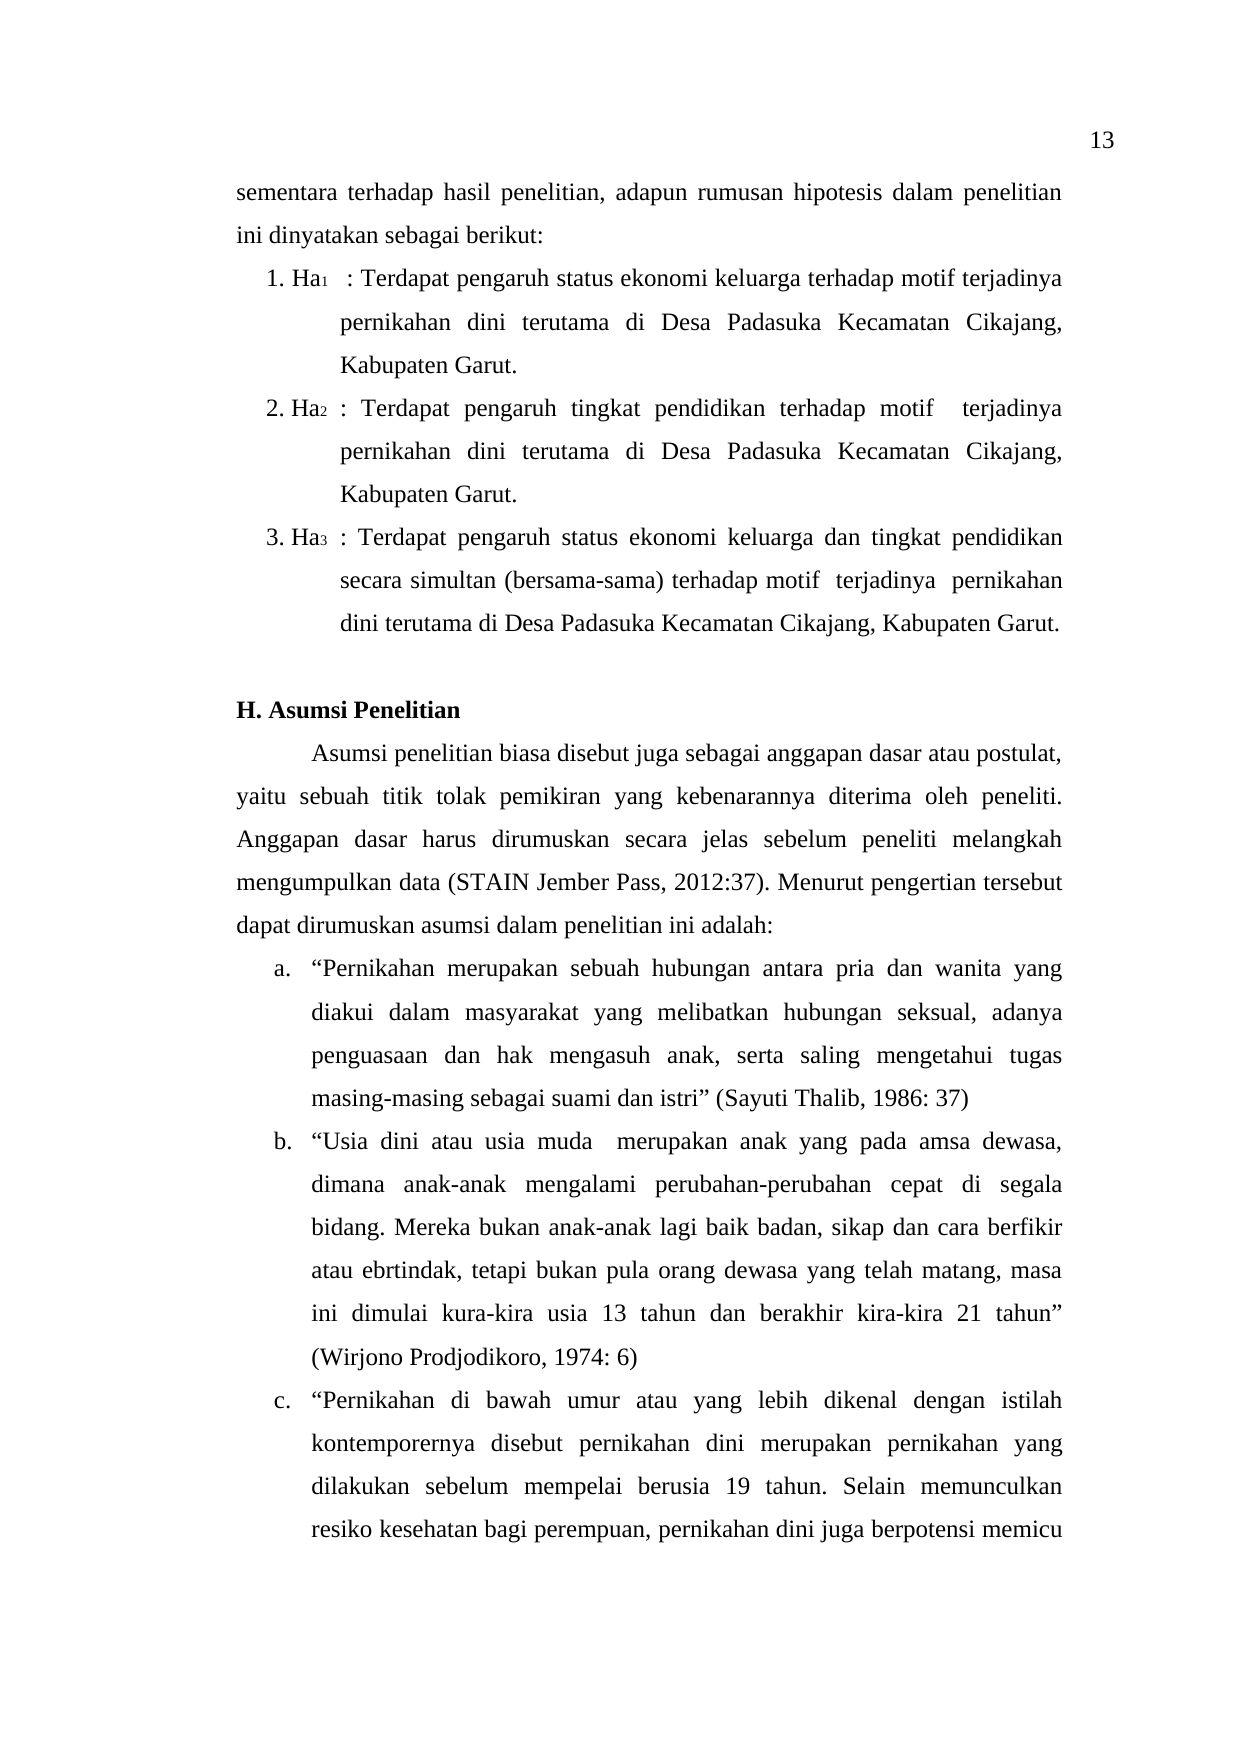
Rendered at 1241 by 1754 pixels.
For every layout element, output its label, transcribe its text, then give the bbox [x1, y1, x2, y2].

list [274, 1385, 1063, 1543]
text H. Asumsi Penelitian [236, 695, 1063, 723]
list “Usia dini atau usia muda merupakan anak yang pada amsa dewasa, dimana anak-anak mengalami perubahan-perubahan cepat di segala bidang. Mereka bukan anak-anak lagi baik badan, sikap dan cara berfikir atau ebrtindak, tetapi bukan pula orang dewasa yang telah matang, masa ini dimulai kura-kira usia 13 tahun dan berakhir kira-kira 21 tahun” (Wirjono Prodjodikoro, 1974: 6) [274, 1126, 1063, 1370]
text 2. Ha2 : Terdapat pengaruh tingkat pendidikan terhadap motif terjadinya pernikahan dini terutama di Desa Padasuka Kecamatan Cikajang, Kabupaten Garut. [266, 393, 1063, 508]
text Asumsi penelitian biasa disebut juga sebagai anggapan dasar atau postulat, yaitu sebuah titik tolak pemikiran yang kebenarannya diterima oleh peneliti. Anggapan dasar harus dirumuskan secara jelas sebelum peneliti melangkah mengumpulkan data (STAIN Jember Pass, 2012:37). Menurut pengertian tersebut dapat dirumuskan asumsi dalam penelitian ini adalah: [236, 738, 1063, 939]
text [236, 177, 1063, 249]
text 3. Ha3 : Terdapat pengaruh status ekonomi keluarga dan tingkat pendidikan secara simultan (bersama-sama) terhadap motif terjadinya pernikahan dini terutama di Desa Padasuka Kecamatan Cikajang, Kabupaten Garut. [266, 522, 1063, 637]
text 1. Ha1 : Terdapat pengaruh status ekonomi keluarga terhadap motif terjadinya pernikahan dini terutama di Desa Padasuka Kecamatan Cikajang, Kabupaten Garut. [266, 263, 1063, 378]
list “Pernikahan merupakan sebuah hubungan antara pria dan wanita yang diakui dalam masyarakat yang melibatkan hubungan seksual, adanya penguasaan dan hak mengasuh anak, serta saling mengetahui tugas masing-masing sebagai suami dan istri” (Sayuti Thalib, 1986: 37) [274, 953, 1063, 1112]
